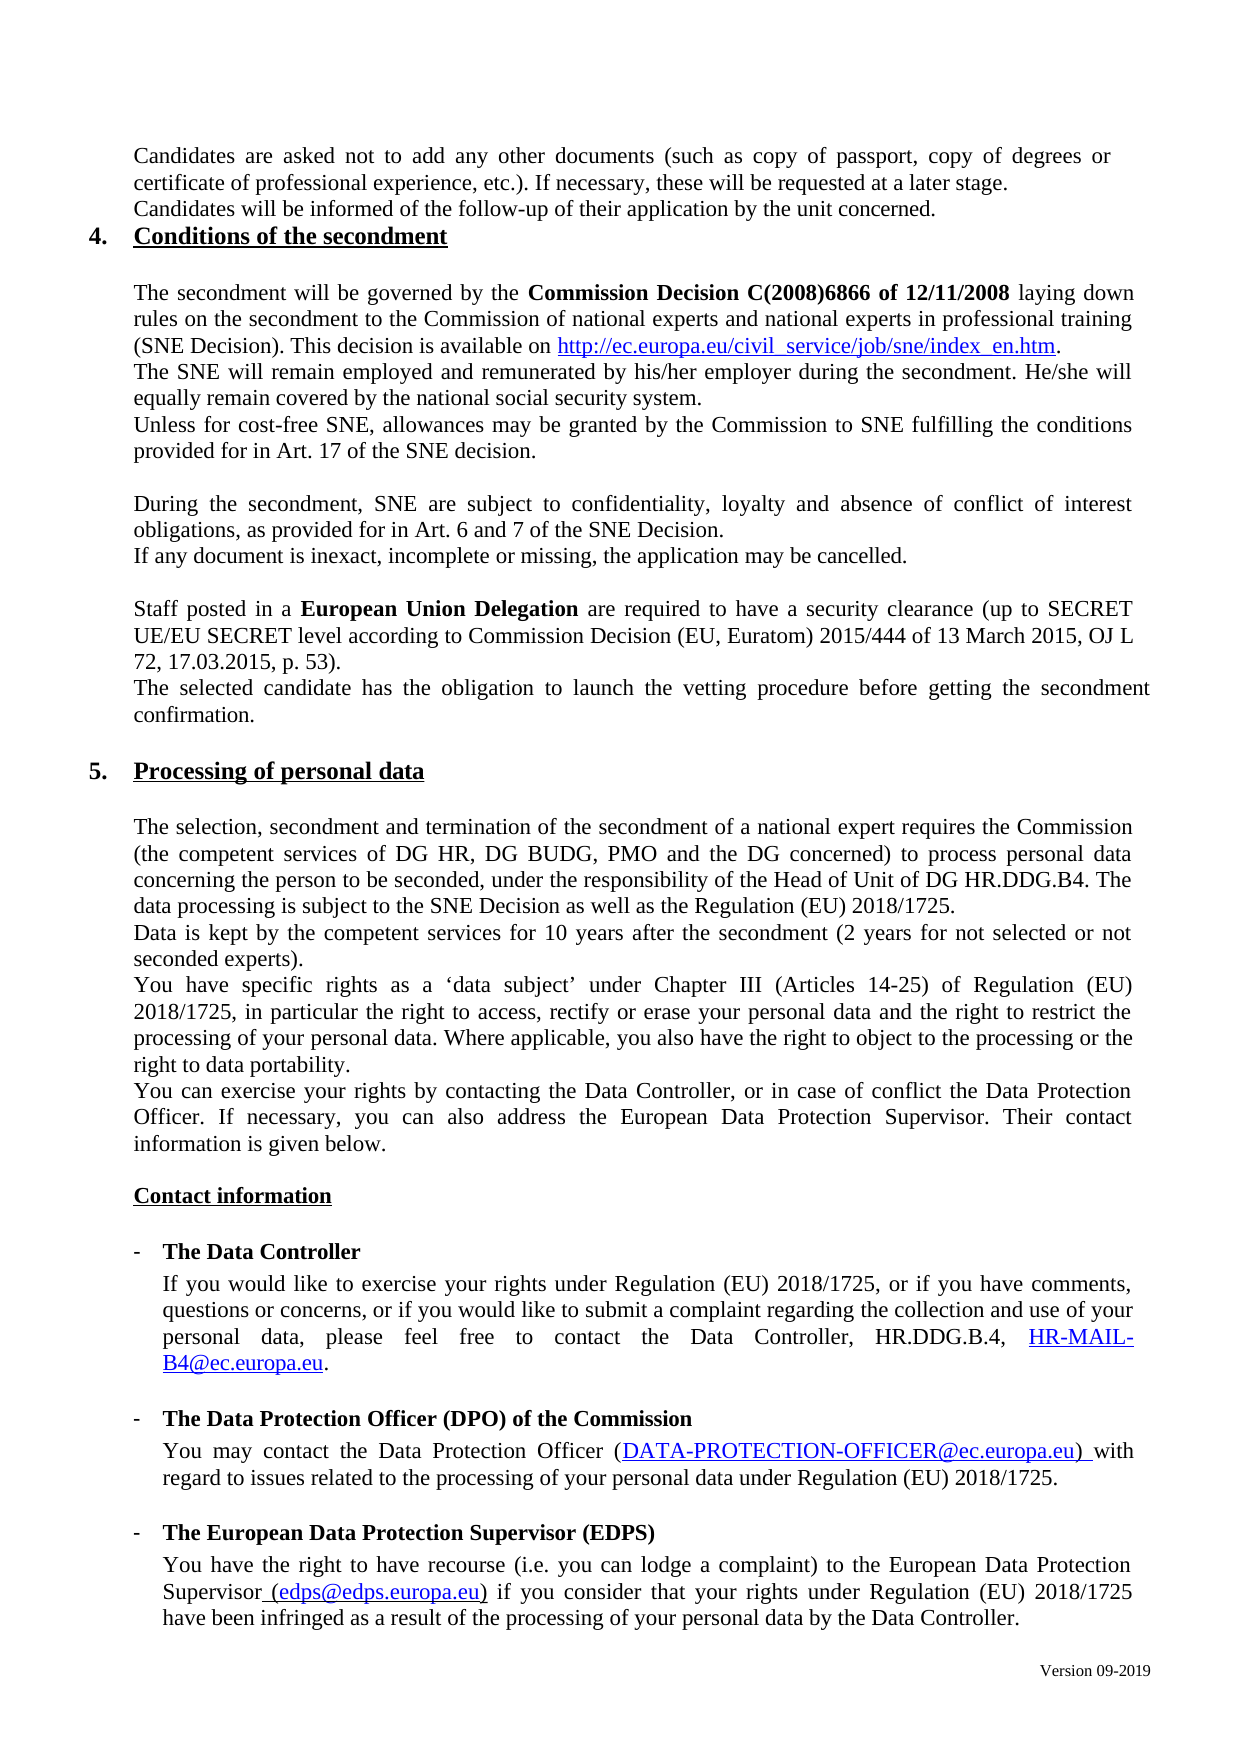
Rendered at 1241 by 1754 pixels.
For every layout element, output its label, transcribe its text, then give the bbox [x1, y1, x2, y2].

text You have specific rights as a ‘data subject’ under Chapter III (Articles 14-25) of Regulation (EU) 2018/1725, in particular the right to access, rectify or erase your personal data and the right to restrict the processing of your personal data. Where applicable, you also have the right to object to the processing or the right to data portability. [133, 972, 1134, 1077]
text You have the right to have recourse (i.e. you can lodge a complaint) to the European Data Protection Supervisor (edps@edps.europa.eu) if you consider that your rights under Regulation (EU) 2018/1725 have been infringed as a result of the processing of your personal data by the Data Controller. [162, 1552, 1134, 1631]
list Conditions of the secondment [89, 222, 1163, 250]
text Staff posted in a European Union Delegation are required to have a security clearance (up to SECRET UE/EU SECRET level according to Commission Decision (EU, Euratom) 2015/444 of 13 March 2015, OJ L 72, 17.03.2015, p. 53). [133, 595, 1134, 674]
subtitle The Data Protection Officer (DPO) of the Commission [133, 1402, 1163, 1433]
text Data is kept by the competent services for 10 years after the secondment (2 years for not selected or not seconded experts). [133, 919, 1133, 972]
list Processing of personal data [89, 756, 1163, 785]
text During the secondment, SNE are subject to confidentiality, loyalty and absence of conflict of interest obligations, as provided for in Art. 6 and 7 of the SNE Decision. [133, 490, 1133, 542]
text You can exercise your rights by contacting the Data Controller, or in case of conflict the Data Protection Officer. If necessary, you can also address the European Data Protection Supervisor. Their contact information is given below. [133, 1077, 1134, 1156]
text The selection, secondment and termination of the secondment of a national expert requires the Commission (the competent services of DG HR, DG BUDG, PMO and the DG concerned) to process personal data concerning the person to be seconded, under the responsibility of the Head of Unit of DG HR.DDG.B4. The data processing is subject to the SNE Decision as well as the Regulation (EU) 2018/1725. [133, 813, 1134, 919]
text Candidates will be informed of the follow-up of their application by the unit concerned. [133, 195, 1163, 222]
text The selected candidate has the obligation to launch the vetting procedure before getting the secondment confirmation. [133, 674, 1151, 727]
text If any document is inexact, incomplete or missing, the application may be cancelled. [133, 542, 1163, 569]
subtitle The European Data Protection Supervisor (EDPS) [133, 1516, 1163, 1548]
subtitle Contact information [133, 1182, 1163, 1209]
text The secondment will be governed by the Commission Decision C(2008)6866 of 12/11/2008 laying down rules on the secondment to the Commission of national experts and national experts in professional training (SNE Decision). This decision is available on http://ec.europa.eu/civil_service/job/sne/index_en.htm. [133, 279, 1134, 358]
text The SNE will remain employed and remunerated by his/her employer during the secondment. He/she will equally remain covered by the national social security system. [133, 358, 1133, 411]
list The Data Controller [133, 1235, 1163, 1267]
text If you would like to exercise your rights under Regulation (EU) 2018/1725, or if you have comments, questions or concerns, or if you would like to submit a complaint regarding the collection and use of your personal data, please feel free to contact the Data Controller, HR.DDG.B.4, HR-MAIL- B4@ec.europa.eu. [162, 1270, 1134, 1376]
text Unless for cost-free SNE, allowances may be granted by the Commission to SNE fulfilling the conditions provided for in Art. 17 of the SNE decision. [133, 411, 1134, 463]
text Candidates are asked not to add any other documents (such as copy of passport, copy of degrees or certificate of professional experience, etc.). If necessary, these will be requested at a later stage. [133, 142, 1163, 195]
text You may contact the Data Protection Officer (DATA-PROTECTION-OFFICER@ec.europa.eu) with regard to issues related to the processing of your personal data under Regulation (EU) 2018/1725. [162, 1437, 1134, 1490]
